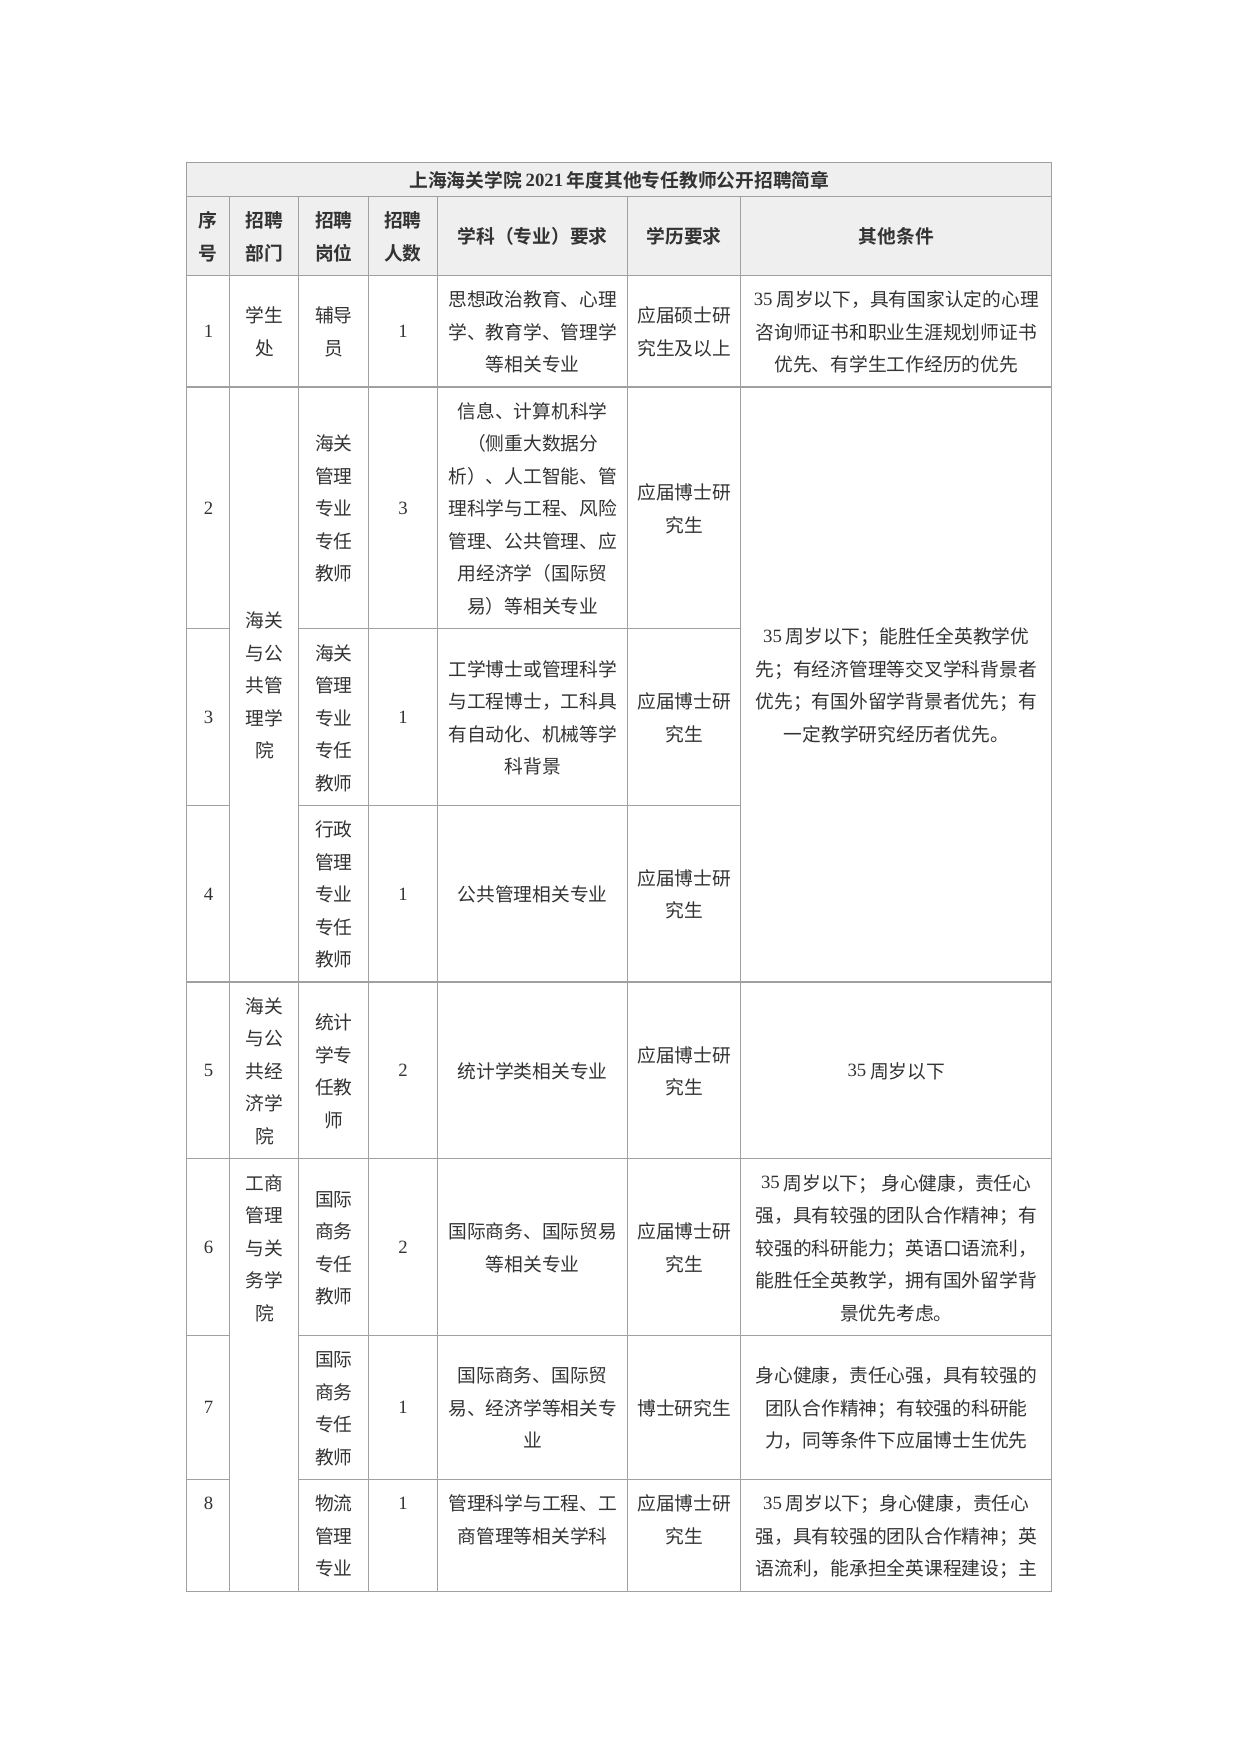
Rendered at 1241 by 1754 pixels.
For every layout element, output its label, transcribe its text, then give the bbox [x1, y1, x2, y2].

table_cell 应届博士研究生 [628, 388, 740, 628]
table_cell 8 [187, 1480, 229, 1591]
table_cell 应届硕士研究生及以上 [628, 276, 740, 386]
table_cell 2 [187, 388, 229, 628]
table_cell 3 [187, 629, 229, 805]
table_cell 1 [369, 276, 437, 386]
table_cell 5 [187, 983, 229, 1158]
table_cell 国际商务专任教师 [299, 1336, 368, 1479]
table_cell 35周岁以下，具有国家认定的心理咨询师证书和职业生涯规划师证书优先、有学生工作经历的优先 [741, 276, 1051, 386]
table_cell 工学博士或管理科学与工程博士，工科具有自动化、机械等学科背景 [438, 629, 627, 805]
table_header 上海海关学院2021年度其他专任教师公开招聘简章 [187, 163, 1051, 196]
table_cell 统计学专任教师 [299, 983, 368, 1158]
table_cell 1 [369, 806, 437, 981]
table_cell 身心健康，责任心强，具有较强的团队合作精神；有较强的科研能力，同等条件下应届博士生优先 [741, 1336, 1051, 1479]
table_cell 国际商务、国际贸易、经济学等相关专业 [438, 1336, 627, 1479]
table_cell 1 [187, 276, 229, 386]
table_cell 国际商务专任教师 [299, 1159, 368, 1335]
table_cell 海关管理专业专任教师 [299, 629, 368, 805]
table_cell 招聘人数 [369, 197, 437, 275]
table_cell 学科（专业）要求 [438, 197, 627, 275]
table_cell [741, 1480, 1051, 1591]
table_cell 辅导员 [299, 276, 368, 386]
table_cell 35周岁以下；能胜任全英教学优先；有经济管理等交叉学科背景者优先；有国外留学背景者优先；有一定教学研究经历者优先。 [741, 388, 1051, 981]
table_cell 35周岁以下； 身心健康，责任心强，具有较强的团队合作精神；有较强的科研能力；英语口语流利，能胜任全英教学，拥有国外留学背景优先考虑。 [741, 1159, 1051, 1335]
table_cell 国际商务、国际贸易等相关专业 [438, 1159, 627, 1335]
table_cell 物流管理专业专任教师 [299, 1480, 368, 1591]
table_cell 序号 [187, 197, 229, 275]
table_cell 3 [369, 388, 437, 628]
table_cell 学生处 [230, 276, 298, 386]
table_cell 博士研究生 [628, 1336, 740, 1479]
table_cell 应届博士研究生 [628, 629, 740, 805]
table_cell 1 [369, 1336, 437, 1479]
table_cell 海关与公共经济学院 [230, 983, 298, 1158]
table_cell 公共管理相关专业 [438, 806, 627, 981]
table_cell 统计学类相关专业 [438, 983, 627, 1158]
table_cell 应届博士研究生 [628, 983, 740, 1158]
table_cell 信息、计算机科学（侧重大数据分析）、人工智能、管理科学与工程、风险管理、公共管理、应用经济学（国际贸易）等相关专业 [438, 388, 627, 628]
table_cell 6 [187, 1159, 229, 1335]
table_cell 2 [369, 1159, 437, 1335]
table_cell 招聘岗位 [299, 197, 368, 275]
table_cell 应届博士研究生 [628, 1480, 740, 1591]
table_cell 海关管理专业专任教师 [299, 388, 368, 628]
table_cell 海关与公共管理学院 [230, 388, 298, 981]
table_cell 思想政治教育、心理学、教育学、管理学等相关专业 [438, 276, 627, 386]
table_cell 其他条件 [741, 197, 1051, 275]
table_cell 1 [369, 629, 437, 805]
table_cell 7 [187, 1336, 229, 1479]
table_cell 应届博士研究生 [628, 806, 740, 981]
table_cell 学历要求 [628, 197, 740, 275]
table_cell 35周岁以下 [741, 983, 1051, 1158]
table_cell 2 [369, 983, 437, 1158]
table_cell 管理科学与工程、工商管理等相关学科 [438, 1480, 627, 1591]
table_cell 招聘部门 [230, 197, 298, 275]
table_cell 1 [369, 1480, 437, 1591]
table_cell 4 [187, 806, 229, 981]
table_cell 行政管理专业专任教师 [299, 806, 368, 981]
table_cell 应届博士研究生 [628, 1159, 740, 1335]
table_cell 工商管理与关务学院 [230, 1159, 298, 1591]
